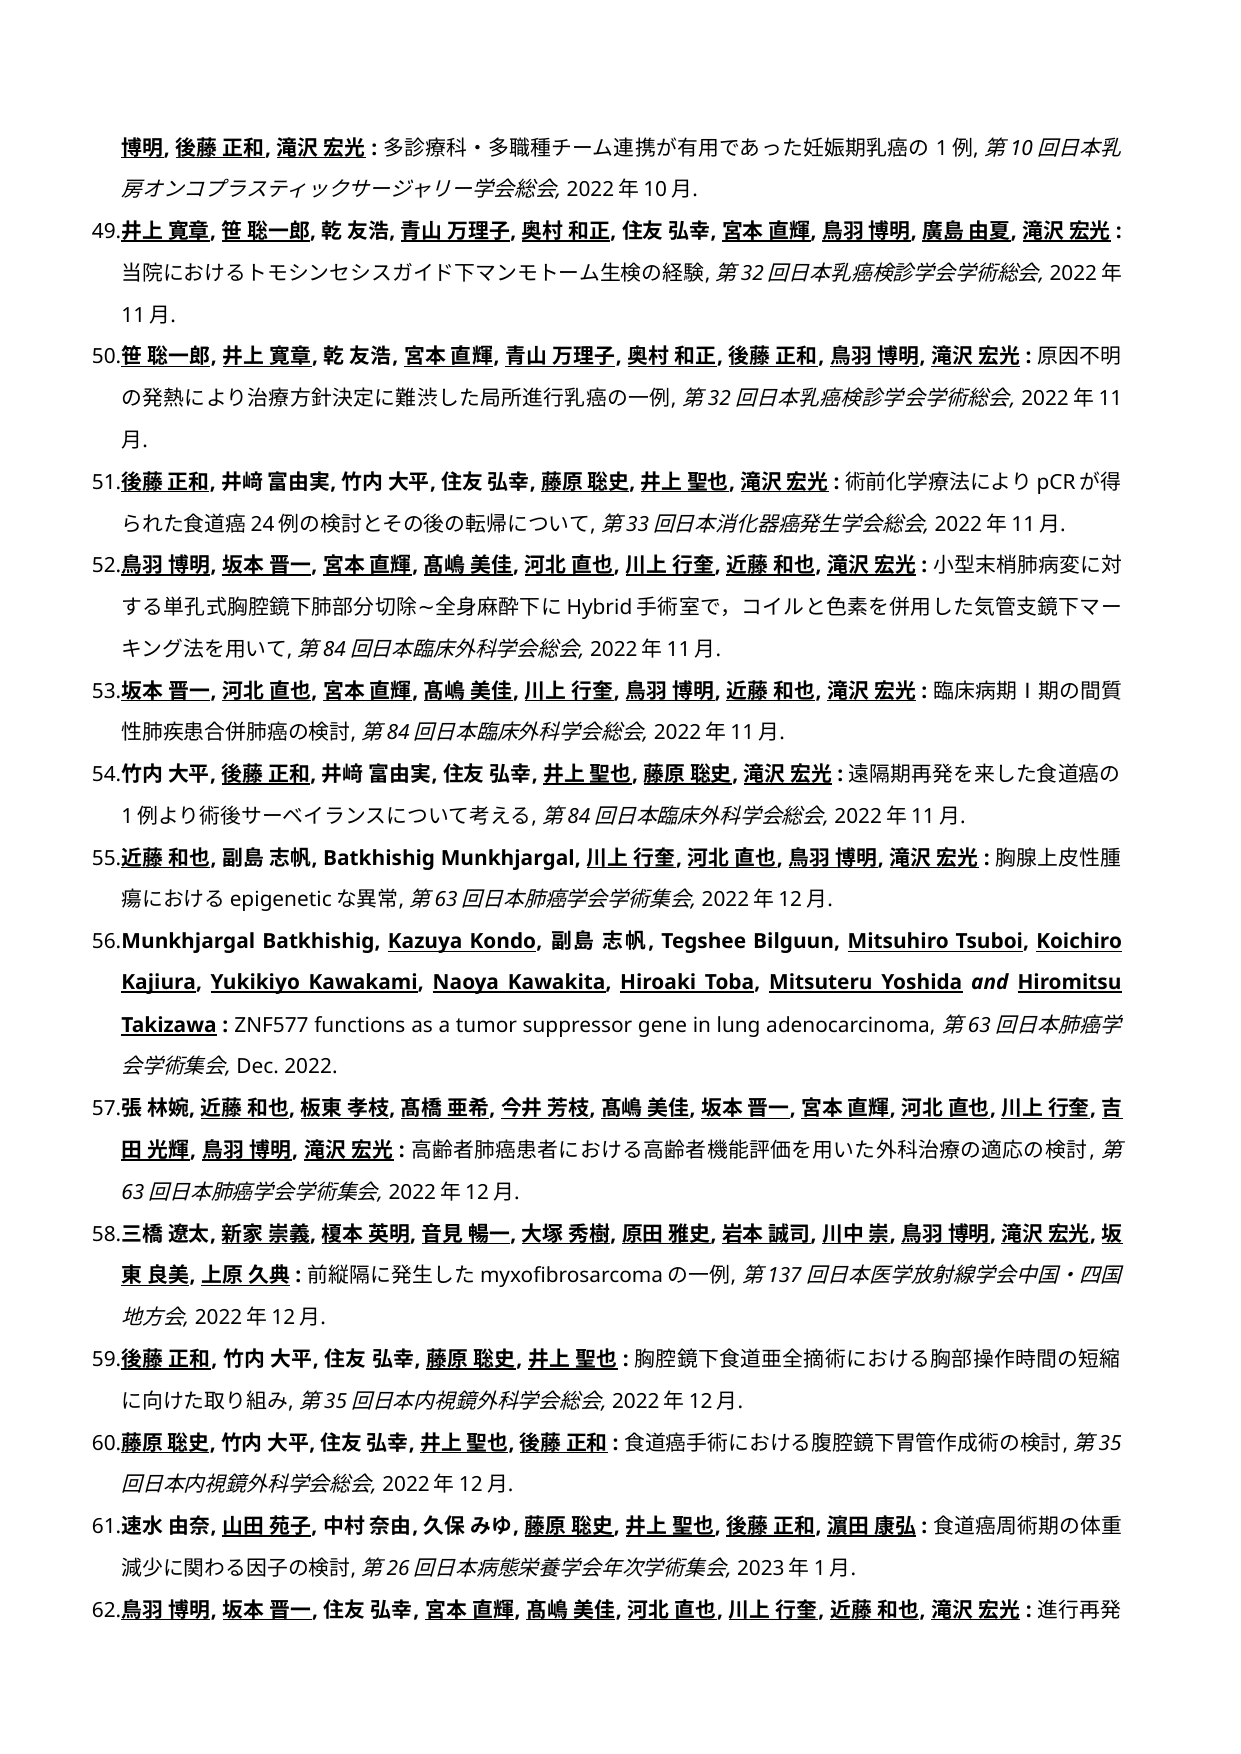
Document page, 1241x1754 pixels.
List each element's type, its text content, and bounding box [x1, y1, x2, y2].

list Munkhjargal Batkhishig, Kazuya Kondo, 副島 志帆, Tegshee Bilguun, Mitsuhiro Tsuboi, Koichiro Kajiura, Yukikiyo Kawakami, Naoya Kawakita, Hiroaki Toba, Mitsuteru Yoshida and Hiromitsu Takizawa : ZNF577 functions as a tumor suppressor gene in lung adenocarcinoma, 第63回日本肺癌学会学術集会, Dec. 2022. [92, 919, 1122, 1086]
list 藤原 聡史, 竹内 大平, 住友 弘幸, 井上 聖也, 後藤 正和 : 食道癌手術における腹腔鏡下胃管作成術の検討, 第35回日本内視鏡外科学会総会, 2022年12月. [92, 1420, 1122, 1503]
list 後藤 正和, 竹内 大平, 住友 弘幸, 藤原 聡史, 井上 聖也 : 胸腔鏡下食道亜全摘術における胸部操作時間の短縮に向けた取り組み, 第35回日本内視鏡外科学会総会, 2022年12月. [92, 1336, 1122, 1420]
list 笹 聡一郎, 井上 寛章, 乾 友浩, 宮本 直輝, 青山 万理子, 奥村 和正, 後藤 正和, 鳥羽 博明, 滝沢 宏光 : 原因不明の発熱により治療方針決定に難渋した局所進行乳癌の一例, 第32回日本乳癌検診学会学術総会, 2022年11月. [92, 334, 1122, 459]
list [92, 1587, 1122, 1629]
list 竹内 大平, 後藤 正和, 井﨑 富由実, 住友 弘幸, 井上 聖也, 藤原 聡史, 滝沢 宏光 : 遠隔期再発を来した食道癌の1例より術後サーベイランスについて考える, 第84回日本臨床外科学会総会, 2022年11月. [92, 752, 1122, 835]
list 三橋 遼太, 新家 崇義, 榎本 英明, 音見 暢一, 大塚 秀樹, 原田 雅史, 岩本 誠司, 川中 崇, 鳥羽 博明, 滝沢 宏光, 坂東 良美, 上原 久典 : 前縦隔に発生したmyxofibrosarcomaの一例, 第137回日本医学放射線学会中国・四国地方会, 2022年12月. [92, 1211, 1122, 1336]
list 近藤 和也, 副島 志帆, Batkhishig Munkhjargal, 川上 行奎, 河北 直也, 鳥羽 博明, 滝沢 宏光 : 胸腺上皮性腫瘍におけるepigeneticな異常, 第63回日本肺癌学会学術集会, 2022年12月. [92, 835, 1122, 919]
list 速水 由奈, 山田 苑子, 中村 奈由, 久保 みゆ, 藤原 聡史, 井上 聖也, 後藤 正和, 濵田 康弘 : 食道癌周術期の体重減少に関わる因子の検討, 第26回日本病態栄養学会年次学術集会, 2023年1月. [92, 1503, 1122, 1587]
list 鳥羽 博明, 坂本 晋一, 宮本 直輝, 髙嶋 美佳, 河北 直也, 川上 行奎, 近藤 和也, 滝沢 宏光 : 小型末梢肺病変に対する単孔式胸腔鏡下肺部分切除∼全身麻酔下にHybrid手術室で，コイルと色素を併用した気管支鏡下マーキング法を用いて, 第84回日本臨床外科学会総会, 2022年11月. [92, 543, 1122, 668]
list 井上 寛章, 笹 聡一郎, 乾 友浩, 青山 万理子, 奥村 和正, 住友 弘幸, 宮本 直輝, 鳥羽 博明, 廣島 由夏, 滝沢 宏光 : 当院におけるトモシンセシスガイド下マンモトーム生検の経験, 第32回日本乳癌検診学会学術総会, 2022年11月. [92, 209, 1122, 334]
list 後藤 正和, 井﨑 富由実, 竹内 大平, 住友 弘幸, 藤原 聡史, 井上 聖也, 滝沢 宏光 : 術前化学療法によりpCRが得られた食道癌24例の検討とその後の転帰について, 第33回日本消化器癌発生学会総会, 2022年11月. [92, 459, 1122, 543]
list 坂本 晋一, 河北 直也, 宮本 直輝, 髙嶋 美佳, 川上 行奎, 鳥羽 博明, 近藤 和也, 滝沢 宏光 : 臨床病期Ⅰ期の間質性肺疾患合併肺癌の検討, 第84回日本臨床外科学会総会, 2022年11月. [92, 668, 1122, 752]
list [92, 125, 1122, 209]
list 張 林婉, 近藤 和也, 板東 孝枝, 髙橋 亜希, 今井 芳枝, 髙嶋 美佳, 坂本 晋一, 宮本 直輝, 河北 直也, 川上 行奎, 吉田 光輝, 鳥羽 博明, 滝沢 宏光 : 高齢者肺癌患者における高齢者機能評価を用いた外科治療の適応の検討, 第63回日本肺癌学会学術集会, 2022年12月. [92, 1086, 1122, 1211]
